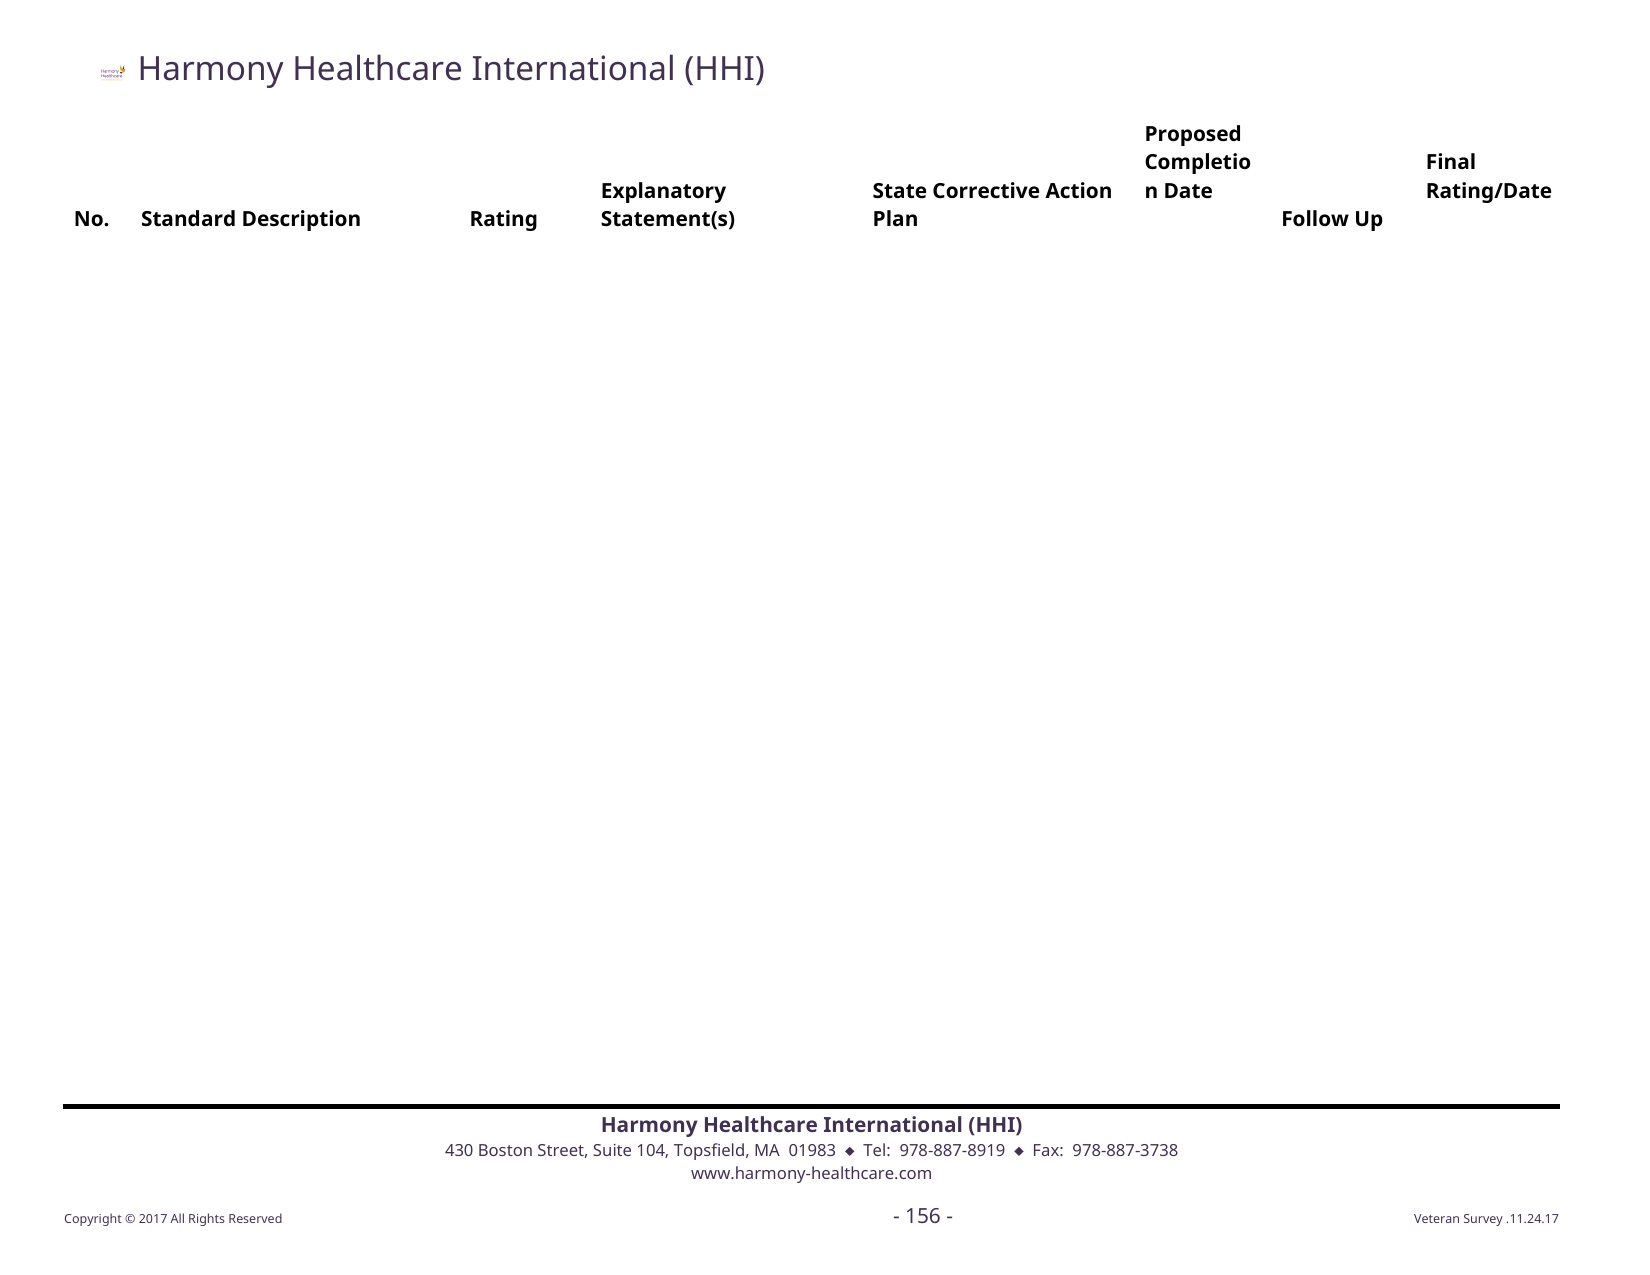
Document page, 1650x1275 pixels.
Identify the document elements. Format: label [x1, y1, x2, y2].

picture [101, 64, 126, 81]
